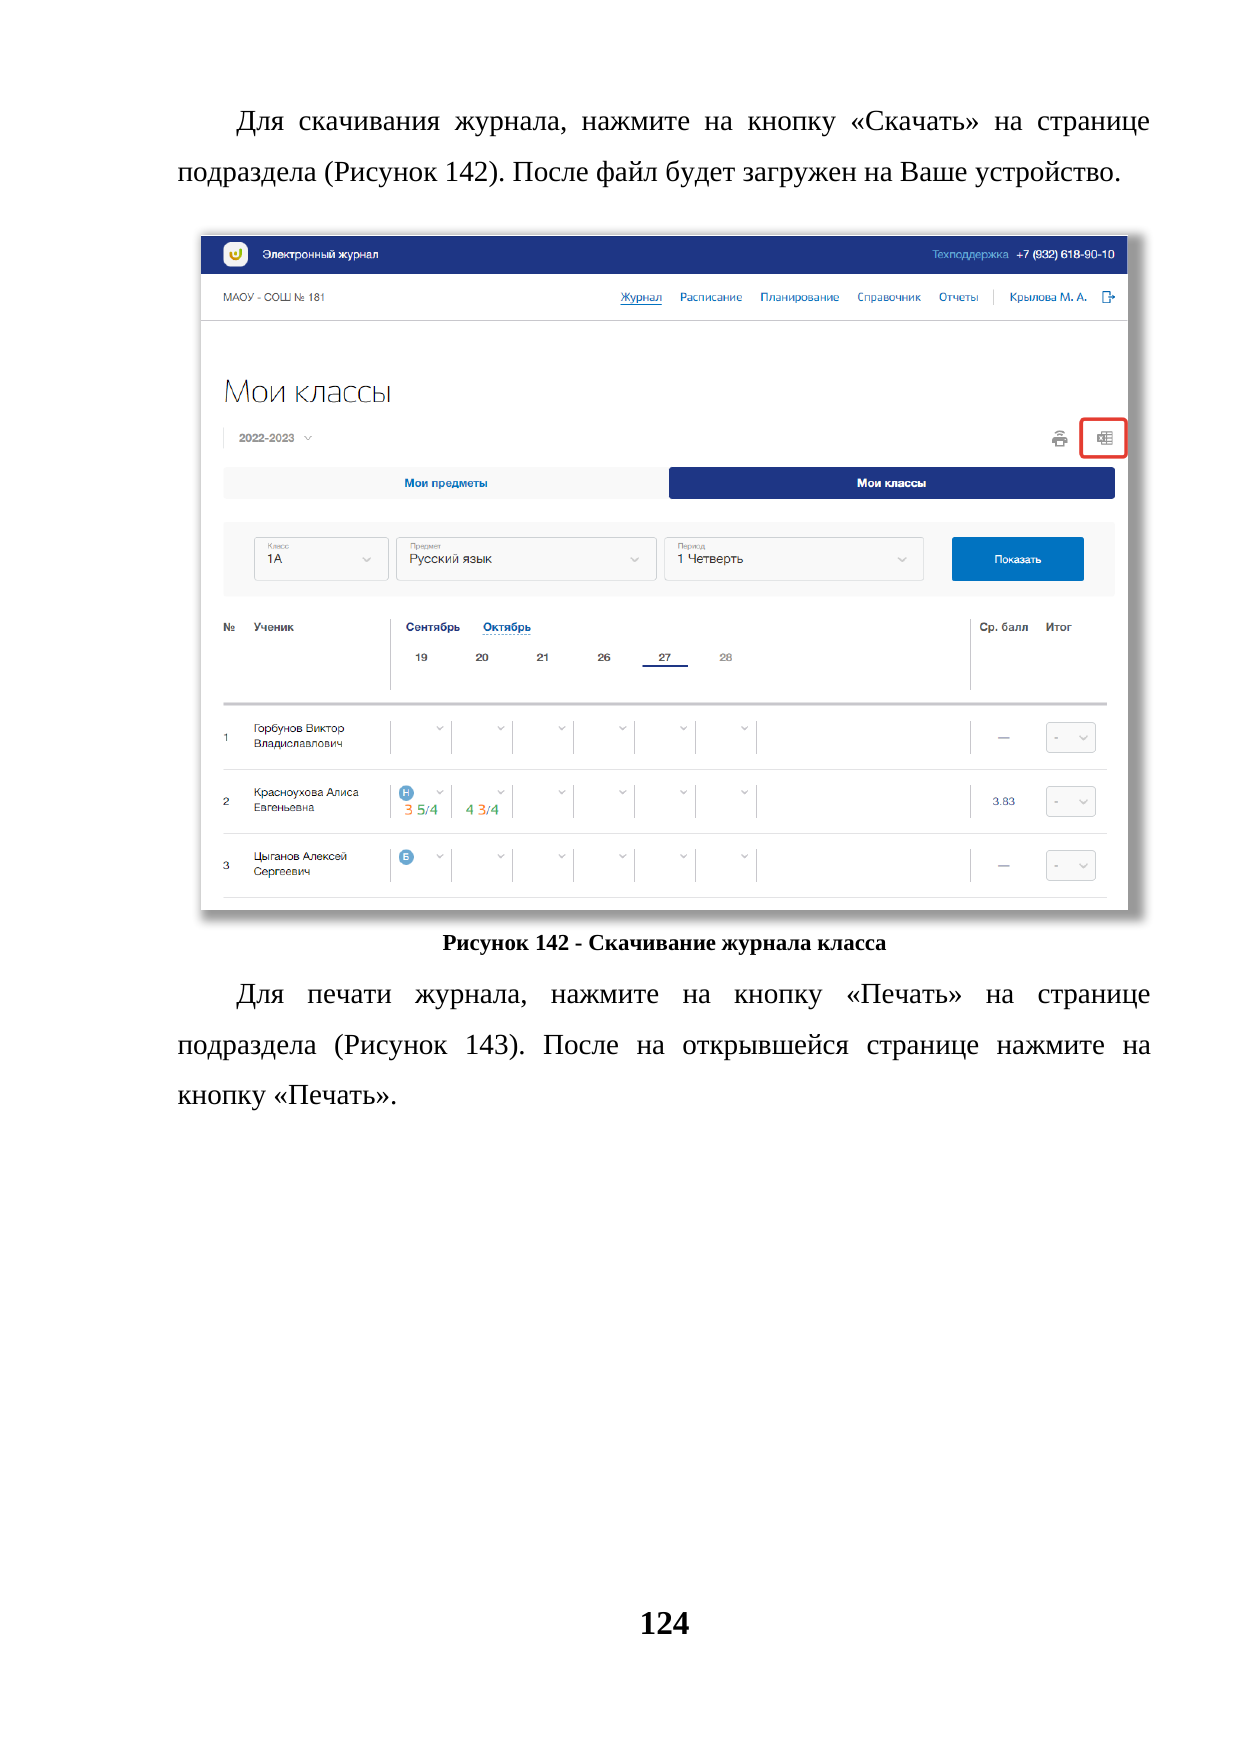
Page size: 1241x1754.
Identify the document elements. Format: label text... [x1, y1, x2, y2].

picture [201, 235, 1128, 910]
text Для скачивания журнала, нажмите на кнопку «Скачать» на странице подраздела (Рисунок 142). После файл будет загружен на Ваше устройство. [177, 103, 1152, 187]
text Для печати журнала, нажмите на кнопку «Печать» на странице подраздела (Рисунок 143). После на открывшейся странице нажмите на кнопку «Печать». [177, 976, 1152, 1111]
text Рисунок 142 - Скачивание журнала класса [177, 929, 1152, 956]
